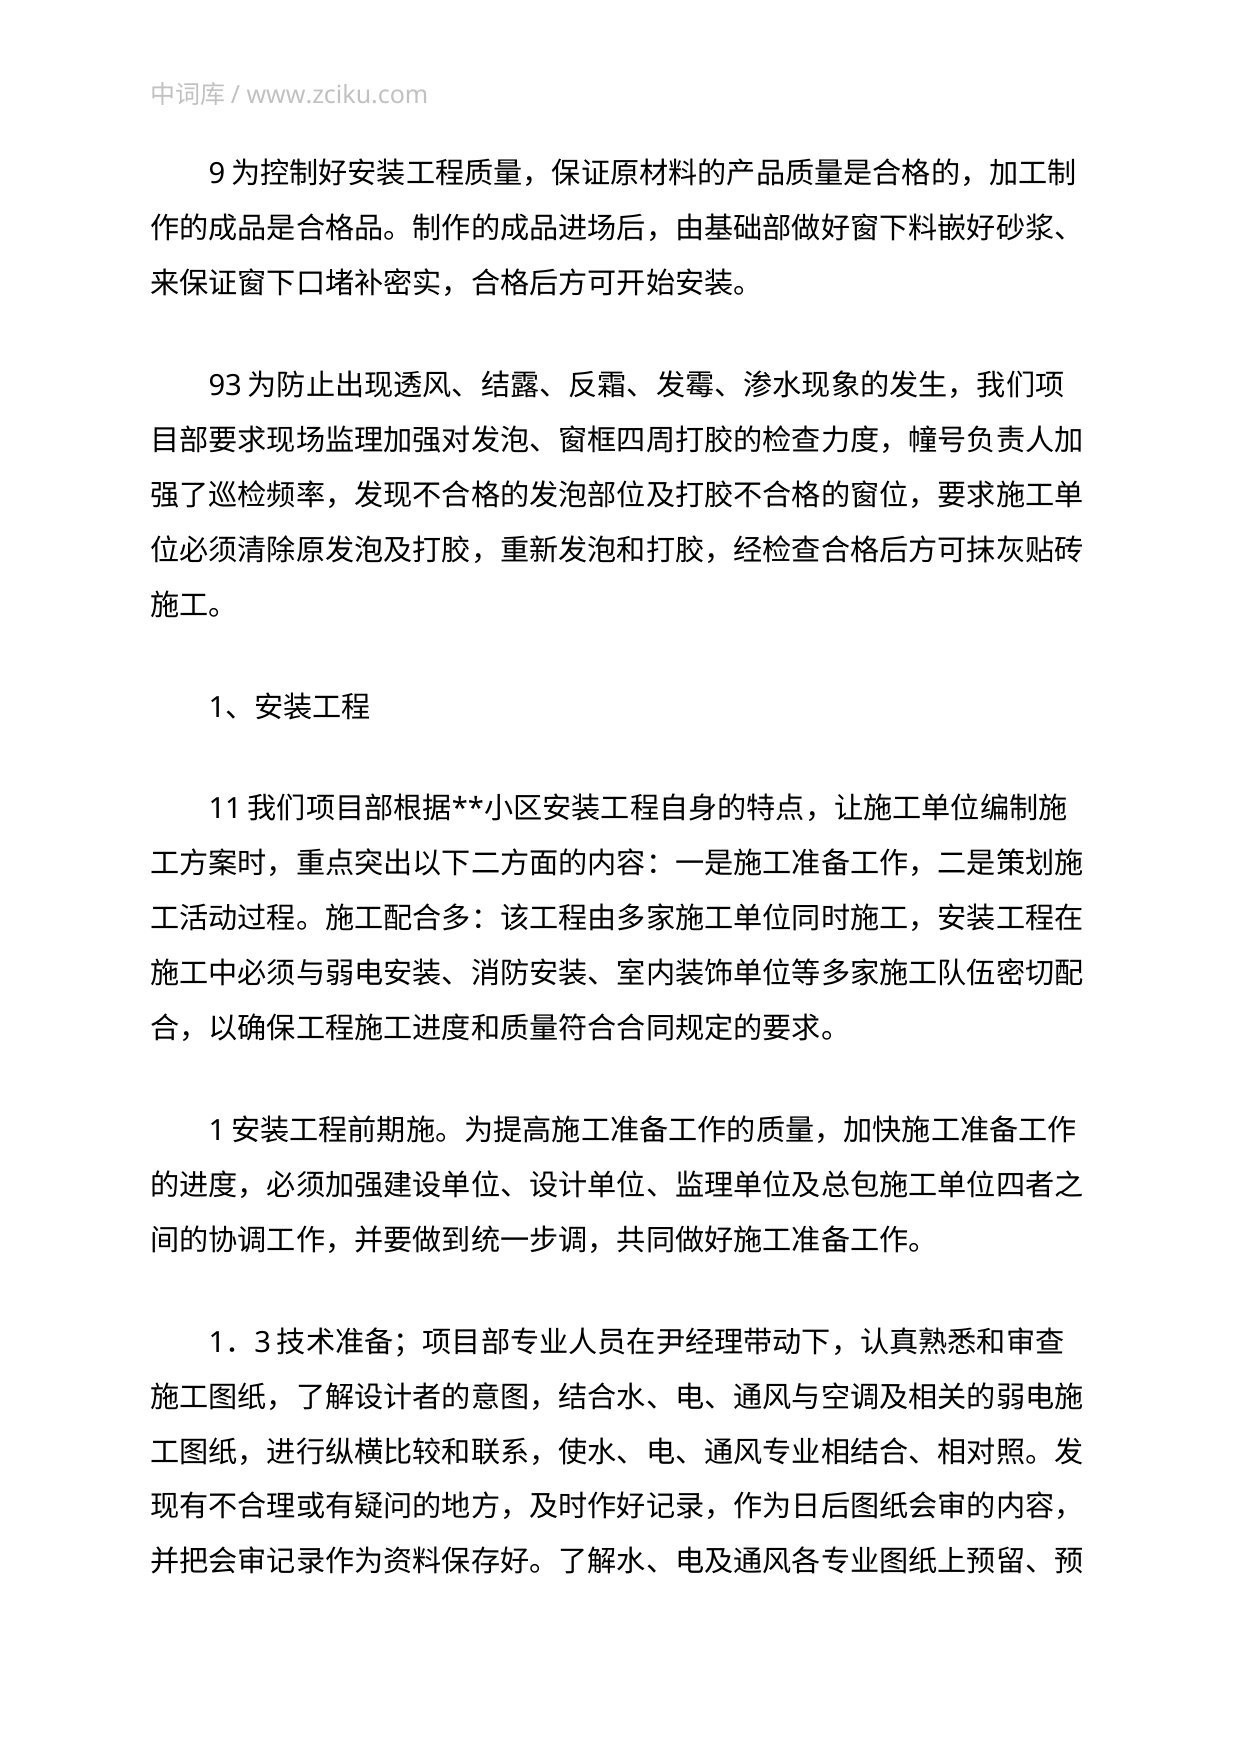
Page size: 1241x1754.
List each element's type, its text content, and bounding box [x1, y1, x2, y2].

text 93为防止出现透风、结露、反霜、发霉、渗水现象的发生，我们项目部要求现场监理加强对发泡、窗框四周打胶的检查力度，幢号负责人加强了巡检频率，发现不合格的发泡部位及打胶不合格的窗位，要求施工单位必须清除原发泡及打胶，重新发泡和打胶，经检查合格后方可抹灰贴砖施工。 [150, 362, 1090, 624]
text 9为控制好安装工程质量，保证原材料的产品质量是合格的，加工制作的成品是合格品。制作的成品进场后，由基础部做好窗下料嵌好砂浆、来保证窗下口堵补密实，合格后方可开始安装。 [150, 150, 1090, 302]
text 1、安装工程 [150, 683, 1090, 726]
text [150, 1318, 1090, 1580]
text 1安装工程前期施。为提高施工准备工作的质量，加快施工准备工作的进度，必须加强建设单位、设计单位、监理单位及总包施工单位四者之间的协调工作，并要做到统一步调，共同做好施工准备工作。 [150, 1107, 1090, 1259]
text 11我们项目部根据**小区安装工程自身的特点，让施工单位编制施工方案时，重点突出以下二方面的内容：一是施工准备工作，二是策划施工活动过程。施工配合多：该工程由多家施工单位同时施工，安装工程在施工中必须与弱电安装、消防安装、室内装饰单位等多家施工队伍密切配合，以确保工程施工进度和质量符合合同规定的要求。 [150, 785, 1090, 1047]
